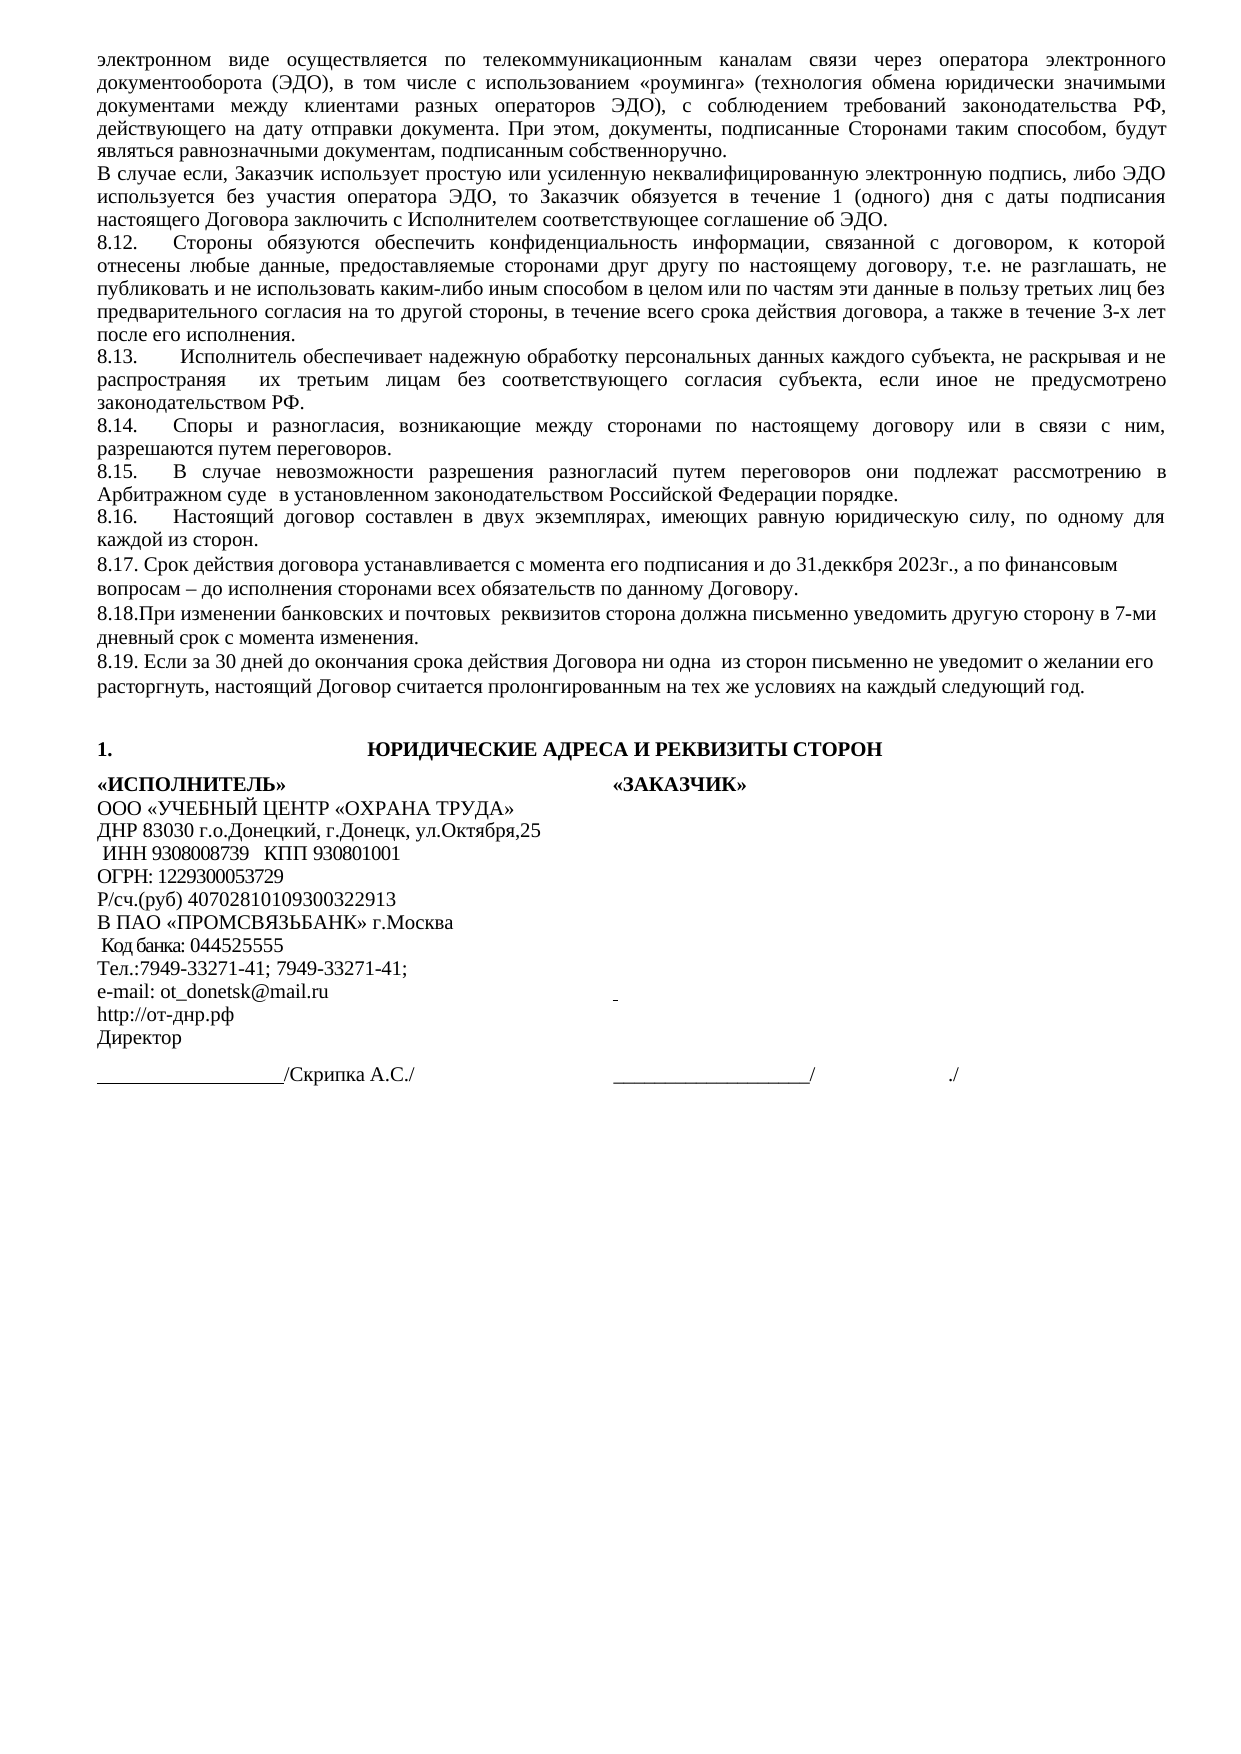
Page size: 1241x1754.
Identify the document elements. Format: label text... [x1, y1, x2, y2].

text «ИСПОЛНИТЕЛЬ» «ЗАКАЗЧИК» [97, 773, 1178, 796]
text http://от-днр.рф [97, 1003, 1178, 1026]
text 8.19. Если за 30 дней до окончания срока действия Договора ни одна из сторон письменно не уведомит о желании его расторгнуть, настоящий Договор считается пролонгированным на тех же условиях на каждый следующий год. [97, 649, 1178, 698]
text 8.17. Срок действия договора устанавливается с момента его подписания и до 31.деккбря 2023г., а по финансовым вопросам – до исполнения сторонами всех обязательств по данному Договору. [97, 552, 1178, 600]
text 8.18.При изменении банковских и почтовых реквизитов сторона должна письменно уведомить другую сторону в 7-ми дневный срок с момента изменения. [97, 601, 1178, 649]
text В ПАО «ПРОМСВЯЗЬБАНК» г.Москва [97, 911, 586, 934]
text ДНР 83030 г.о.Донецкий, г.Донецк, ул.Октября,25 [97, 819, 586, 842]
text ИНН 9308008739 КПП 930801001 [97, 842, 586, 865]
text Тел.:7949-33271-41; 7949-33271-41; [97, 957, 586, 980]
text /Скрипка А.С./ ___________________/ ./ [97, 1062, 1178, 1086]
list Настоящий договор составлен в двух экземплярах, имеющих равную юридическую силу, по одному для каждой из сторон. [97, 506, 1167, 551]
text ОГРН: 1229300053729 [97, 865, 586, 888]
list Исполнитель обеспечивает надежную обработку персональных данных каждого субъекта, не раскрывая и не распространяя их третьим лицам без соответствующего согласия субъекта, если иное не предусмотрено законодательством РФ. [97, 346, 1167, 414]
list В случае невозможности разрешения разногласий путем переговоров они подлежат рассмотрению в Арбитражном суде в установленном законодательством Российской Федерации порядке. [97, 460, 1167, 506]
subtitle ЮРИДИЧЕСКИЕ АДРЕСА И РЕКВИЗИТЫ СТОРОН [97, 736, 1178, 761]
text Код банка: 044525555 [97, 934, 586, 957]
text Р/сч.(руб) 40702810109300322913 [97, 888, 586, 911]
text В случае если, Заказчик использует простую или усиленную неквалифицированную электронную подпись, либо ЭДО используется без участия оператора ЭДО, то Заказчик обязуется в течение 1 (одного) дня с даты подписания настоящего Договора заключить с Исполнителем соответствующее соглашение об ЭДО. [97, 162, 1167, 231]
text e-mail: ot_donetsk@mail.ru [97, 980, 1007, 1003]
text Директор [97, 1026, 1178, 1049]
list Стороны обязуются обеспечить конфиденциальность информации, связанной с договором, к которой отнесены любые данные, предоставляемые сторонами друг другу по настоящему договору, т.е. не разглашать, не публиковать и не использовать каким-либо иным способом в целом или по частям эти данные в пользу третьих лиц без предварительного согласия на то другой стороны, в течение всего срока действия договора, а также в течение 3-х лет после его исполнения. [97, 231, 1167, 346]
list Споры и разногласия, возникающие между сторонами по настоящему договору или в связи с ним, разрешаются путем переговоров. [97, 414, 1166, 460]
text ООО «УЧЕБНЫЙ ЦЕНТР «ОХРАНА ТРУДА» [97, 796, 1178, 819]
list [97, 48, 1167, 162]
